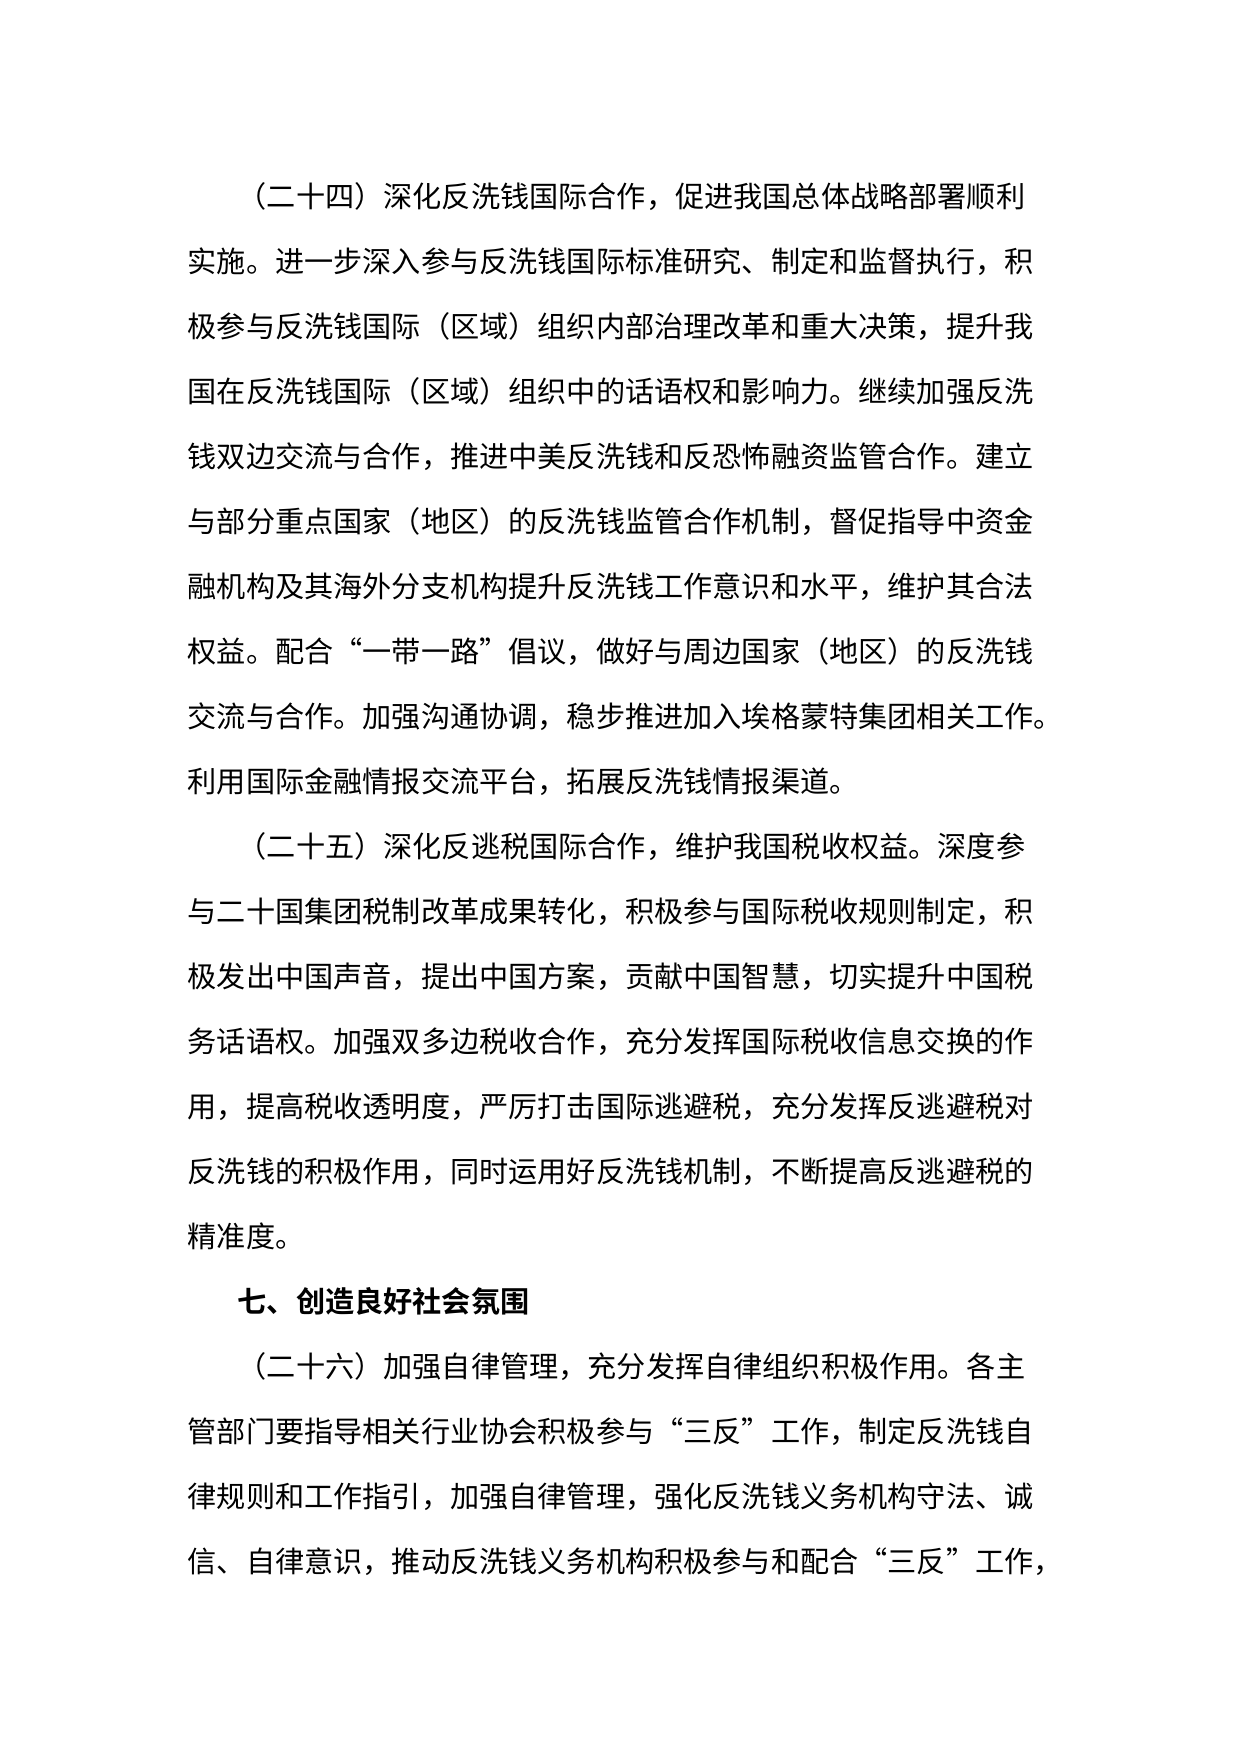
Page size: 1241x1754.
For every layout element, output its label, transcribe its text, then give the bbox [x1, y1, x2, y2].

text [187, 1332, 1053, 1592]
text （二十五）深化反逃税国际合作，维护我国税收权益。深度参与二十国集团税制改革成果转化，积极参与国际税收规则制定，积极发出中国声音，提出中国方案，贡献中国智慧，切实提升中国税务话语权。加强双多边税收合作，充分发挥国际税收信息交换的作用，提高税收透明度，严厉打击国际逃避税，充分发挥反逃避税对反洗钱的积极作用，同时运用好反洗钱机制，不断提高反逃避税的精准度。 [187, 812, 1053, 1267]
text 七、创造良好社会氛围 [187, 1267, 1053, 1332]
text （二十四）深化反洗钱国际合作，促进我国总体战略部署顺利实施。进一步深入参与反洗钱国际标准研究、制定和监督执行，积极参与反洗钱国际（区域）组织内部治理改革和重大决策，提升我国在反洗钱国际（区域）组织中的话语权和影响力。继续加强反洗钱双边交流与合作，推进中美反洗钱和反恐怖融资监管合作。建立与部分重点国家（地区）的反洗钱监管合作机制，督促指导中资金融机构及其海外分支机构提升反洗钱工作意识和水平，维护其合法权益。配合“一带一路”倡议，做好与周边国家（地区）的反洗钱交流与合作。加强沟通协调，稳步推进加入埃格蒙特集团相关工作。利用国际金融情报交流平台，拓展反洗钱情报渠道。 [187, 162, 1053, 812]
